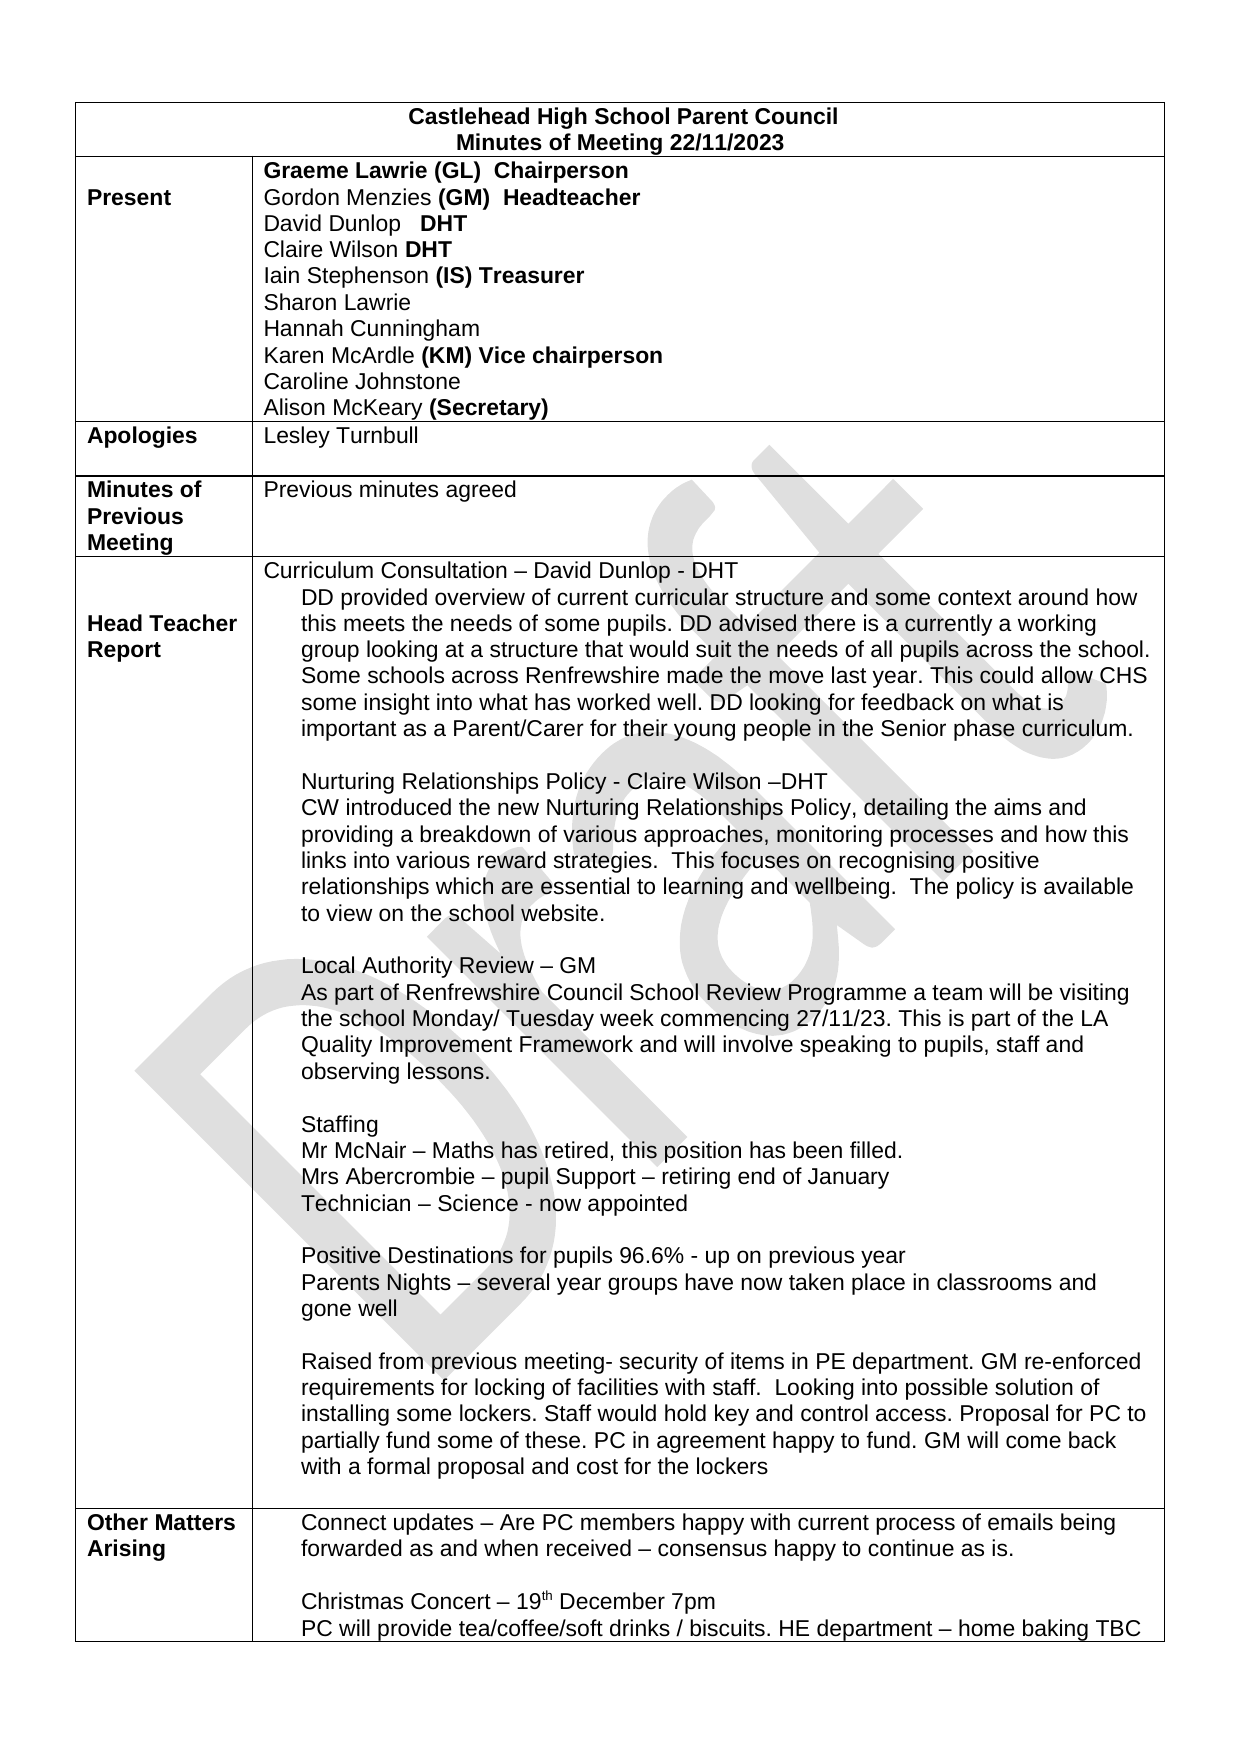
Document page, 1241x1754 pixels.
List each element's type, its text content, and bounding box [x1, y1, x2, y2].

table_cell Present [76, 157, 252, 421]
table_cell Head Teacher Report [76, 557, 252, 1507]
table_cell Lesley Turnbull [253, 422, 1164, 475]
table_header Castlehead High School Parent Council Minutes of Meeting 22/11/2023 [76, 103, 1164, 156]
table_cell Graeme Lawrie (GL) Chairperson Gordon Menzies (GM) Headteacher David Dunlop DHT Claire Wilson DHT Iain Stephenson (IS) Treasurer Sharon Lawrie Hannah Cunningham Karen McArdle (KM) Vice chairperson Caroline Johnstone Alison McKeary (Secretary) [253, 157, 1164, 421]
table_cell Curriculum Consultation – David Dunlop - DHT DD provided overview of current curricular structure and some context around how this meets the needs of some pupils. DD advised there is a currently a working group looking at a structure that would suit the needs of all pupils across the school. Some schools across Renfrewshire made the move last year. This could allow CHS some insight into what has worked well. DD looking for feedback on what is important as a Parent/Carer for their young people in the Senior phase curriculum. Nurturing Relationships Policy - Claire Wilson –DHT CW introduced the new Nurturing Relationships Policy, detailing the aims and providing a breakdown of various approaches, monitoring processes and how this links into various reward strategies. This focuses on recognising positive relationships which are essential to learning and wellbeing. The policy is available to view on the school website. Local Authority Review – GM As part of Renfrewshire Council School Review Programme a team will be visiting the school Monday/ Tuesday week commencing 27/11/23. This is part of the LA Quality Improvement Framework and will involve speaking to pupils, staff and observing lessons. Staffing Mr McNair – Maths has retired, this position has been filled. Mrs Abercrombie – pupil Support – retiring end of January Technician – Science - now appointed Positive Destinations for pupils 96.6% - up on previous year Parents Nights – several year groups have now taken place in classrooms and gone well Raised from previous meeting- security of items in PE department. GM re-enforced requirements for locking of facilities with staff. Looking into possible solution of installing some lockers. Staff would hold key and control access. Proposal for PC to partially fund some of these. PC in agreement happy to fund. GM will come back with a formal proposal and cost for the lockers [253, 557, 1164, 1507]
table_cell Connect updates – Are PC members happy with current process of emails being forwarded as and when received – consensus happy to continue as is. Christmas Concert – 19th December 7pm PC will provide tea/coffee/soft drinks / biscuits. HE department – home baking TBC [253, 1509, 1164, 1641]
table_cell Previous minutes agreed [253, 477, 1164, 556]
table_cell Other Matters Arising [76, 1509, 252, 1641]
table_cell Minutes of Previous Meeting [76, 477, 252, 556]
table_cell Apologies [76, 422, 252, 475]
